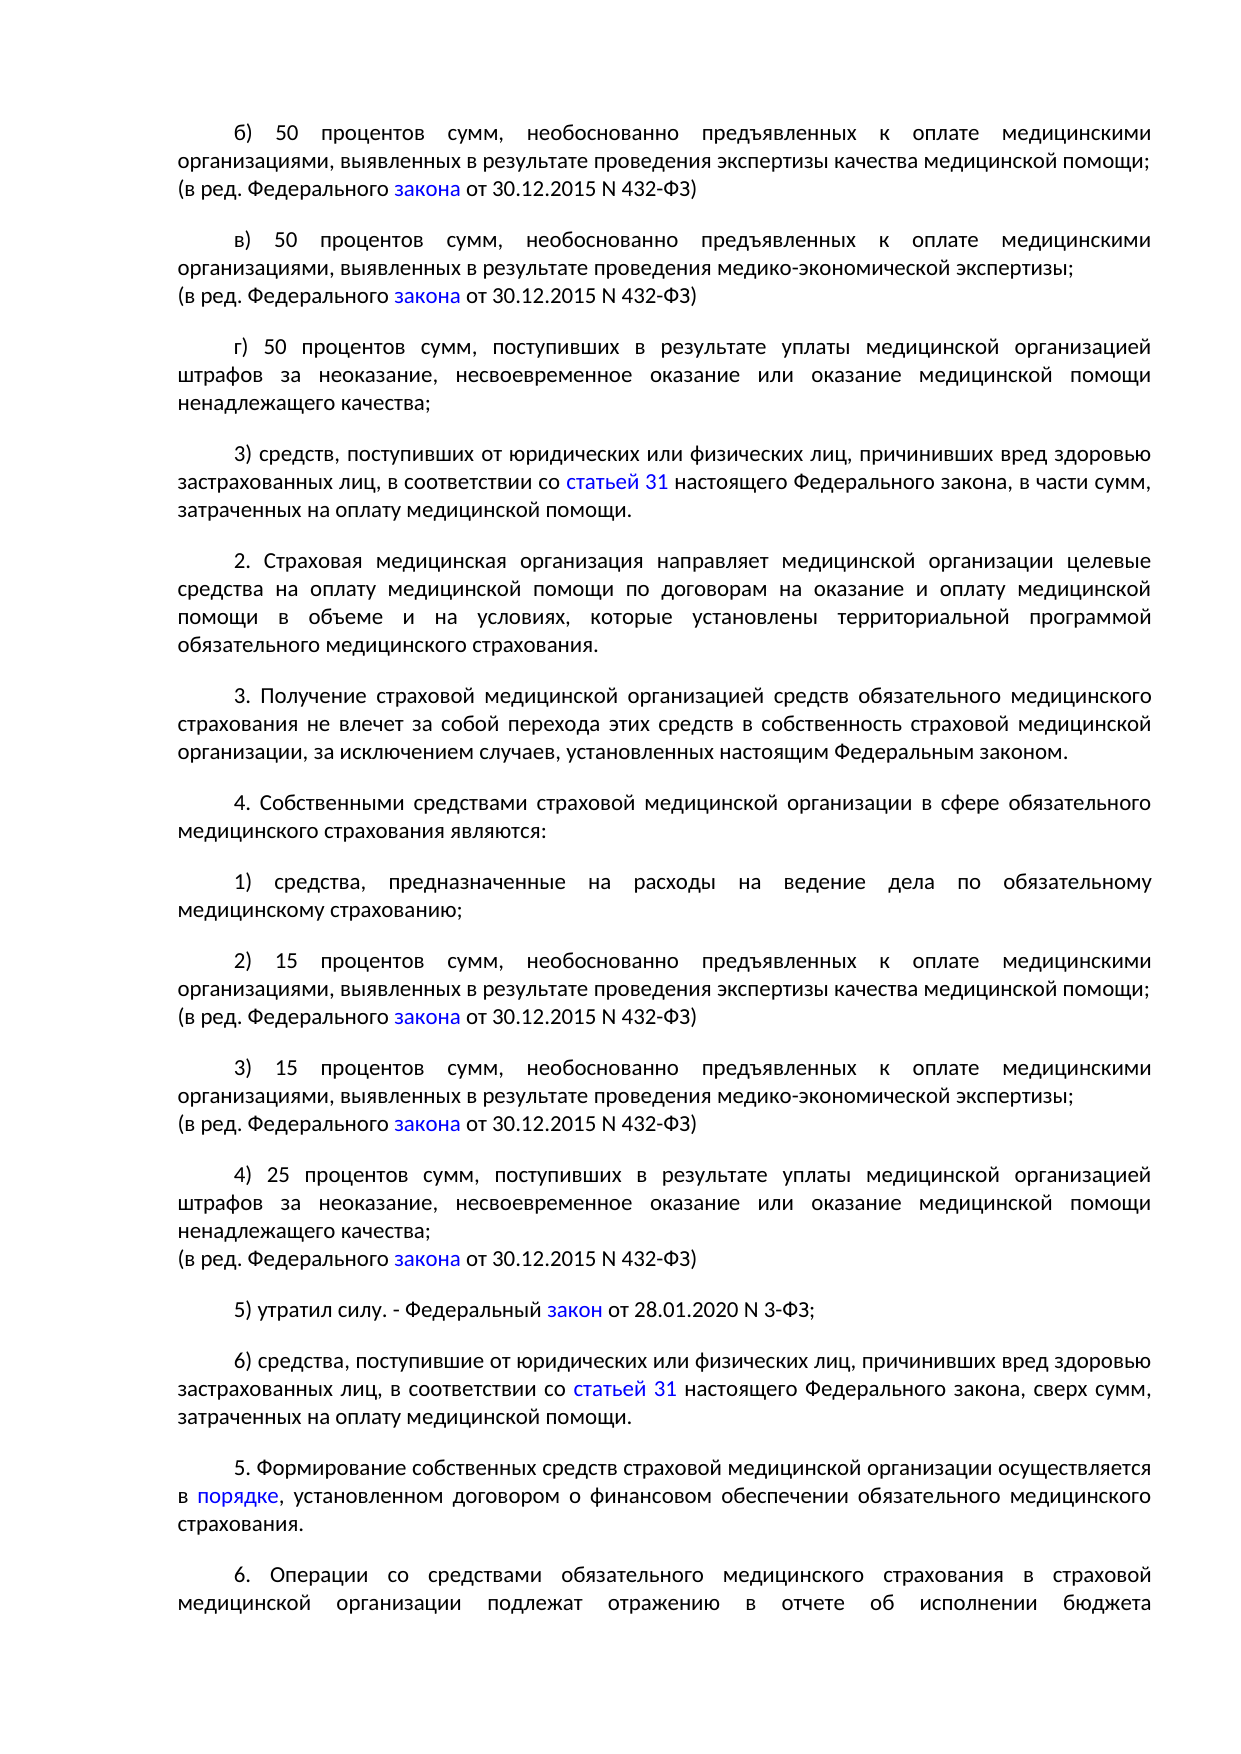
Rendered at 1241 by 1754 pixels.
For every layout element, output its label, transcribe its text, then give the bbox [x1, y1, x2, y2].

text 3) 15 процентов сумм, необоснованно предъявленных к оплате медицинскими организациями, выявленных в результате проведения медико-экономической экспертизы; [177, 1053, 1152, 1109]
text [177, 1560, 1152, 1616]
text (в ред. Федерального закона от 30.12.2015 N 432-ФЗ) [177, 174, 1152, 202]
text 2) 15 процентов сумм, необоснованно предъявленных к оплате медицинскими организациями, выявленных в результате проведения экспертизы качества медицинской помощи; [177, 946, 1152, 1002]
text 4. Собственными средствами страховой медицинской организации в сфере обязательного медицинского страхования являются: [177, 788, 1152, 844]
text (в ред. Федерального закона от 30.12.2015 N 432-ФЗ) [177, 281, 1152, 309]
text 1) средства, предназначенные на расходы на ведение дела по обязательному медицинскому страхованию; [177, 867, 1152, 923]
text б) 50 процентов сумм, необоснованно предъявленных к оплате медицинскими организациями, выявленных в результате проведения экспертизы качества медицинской помощи; [177, 118, 1152, 174]
text (в ред. Федерального закона от 30.12.2015 N 432-ФЗ) [177, 1002, 1152, 1030]
text 3) средств, поступивших от юридических или физических лиц, причинивших вред здоровью застрахованных лиц, в соответствии со статьей 31 настоящего Федерального закона, в части сумм, затраченных на оплату медицинской помощи. [177, 439, 1152, 523]
text в) 50 процентов сумм, необоснованно предъявленных к оплате медицинскими организациями, выявленных в результате проведения медико-экономической экспертизы; [177, 225, 1152, 281]
text 5) утратил силу. - Федеральный закон от 28.01.2020 N 3-ФЗ; [177, 1295, 1152, 1323]
text (в ред. Федерального закона от 30.12.2015 N 432-ФЗ) [177, 1109, 1152, 1137]
text 4) 25 процентов сумм, поступивших в результате уплаты медицинской организацией штрафов за неоказание, несвоевременное оказание или оказание медицинской помощи ненадлежащего качества; [177, 1160, 1152, 1244]
text г) 50 процентов сумм, поступивших в результате уплаты медицинской организацией штрафов за неоказание, несвоевременное оказание или оказание медицинской помощи ненадлежащего качества; [177, 332, 1152, 416]
text (в ред. Федерального закона от 30.12.2015 N 432-ФЗ) [177, 1244, 1152, 1272]
text 3. Получение страховой медицинской организацией средств обязательного медицинского страхования не влечет за собой перехода этих средств в собственность страховой медицинской организации, за исключением случаев, установленных настоящим Федеральным законом. [177, 681, 1152, 765]
text 2. Страховая медицинская организация направляет медицинской организации целевые средства на оплату медицинской помощи по договорам на оказание и оплату медицинской помощи в объеме и на условиях, которые установлены территориальной программой обязательного медицинского страхования. [177, 546, 1152, 658]
text 5. Формирование собственных средств страховой медицинской организации осуществляется в порядке, установленном договором о финансовом обеспечении обязательного медицинского страхования. [177, 1453, 1152, 1537]
text 6) средства, поступившие от юридических или физических лиц, причинивших вред здоровью застрахованных лиц, в соответствии со статьей 31 настоящего Федерального закона, сверх сумм, затраченных на оплату медицинской помощи. [177, 1346, 1152, 1430]
